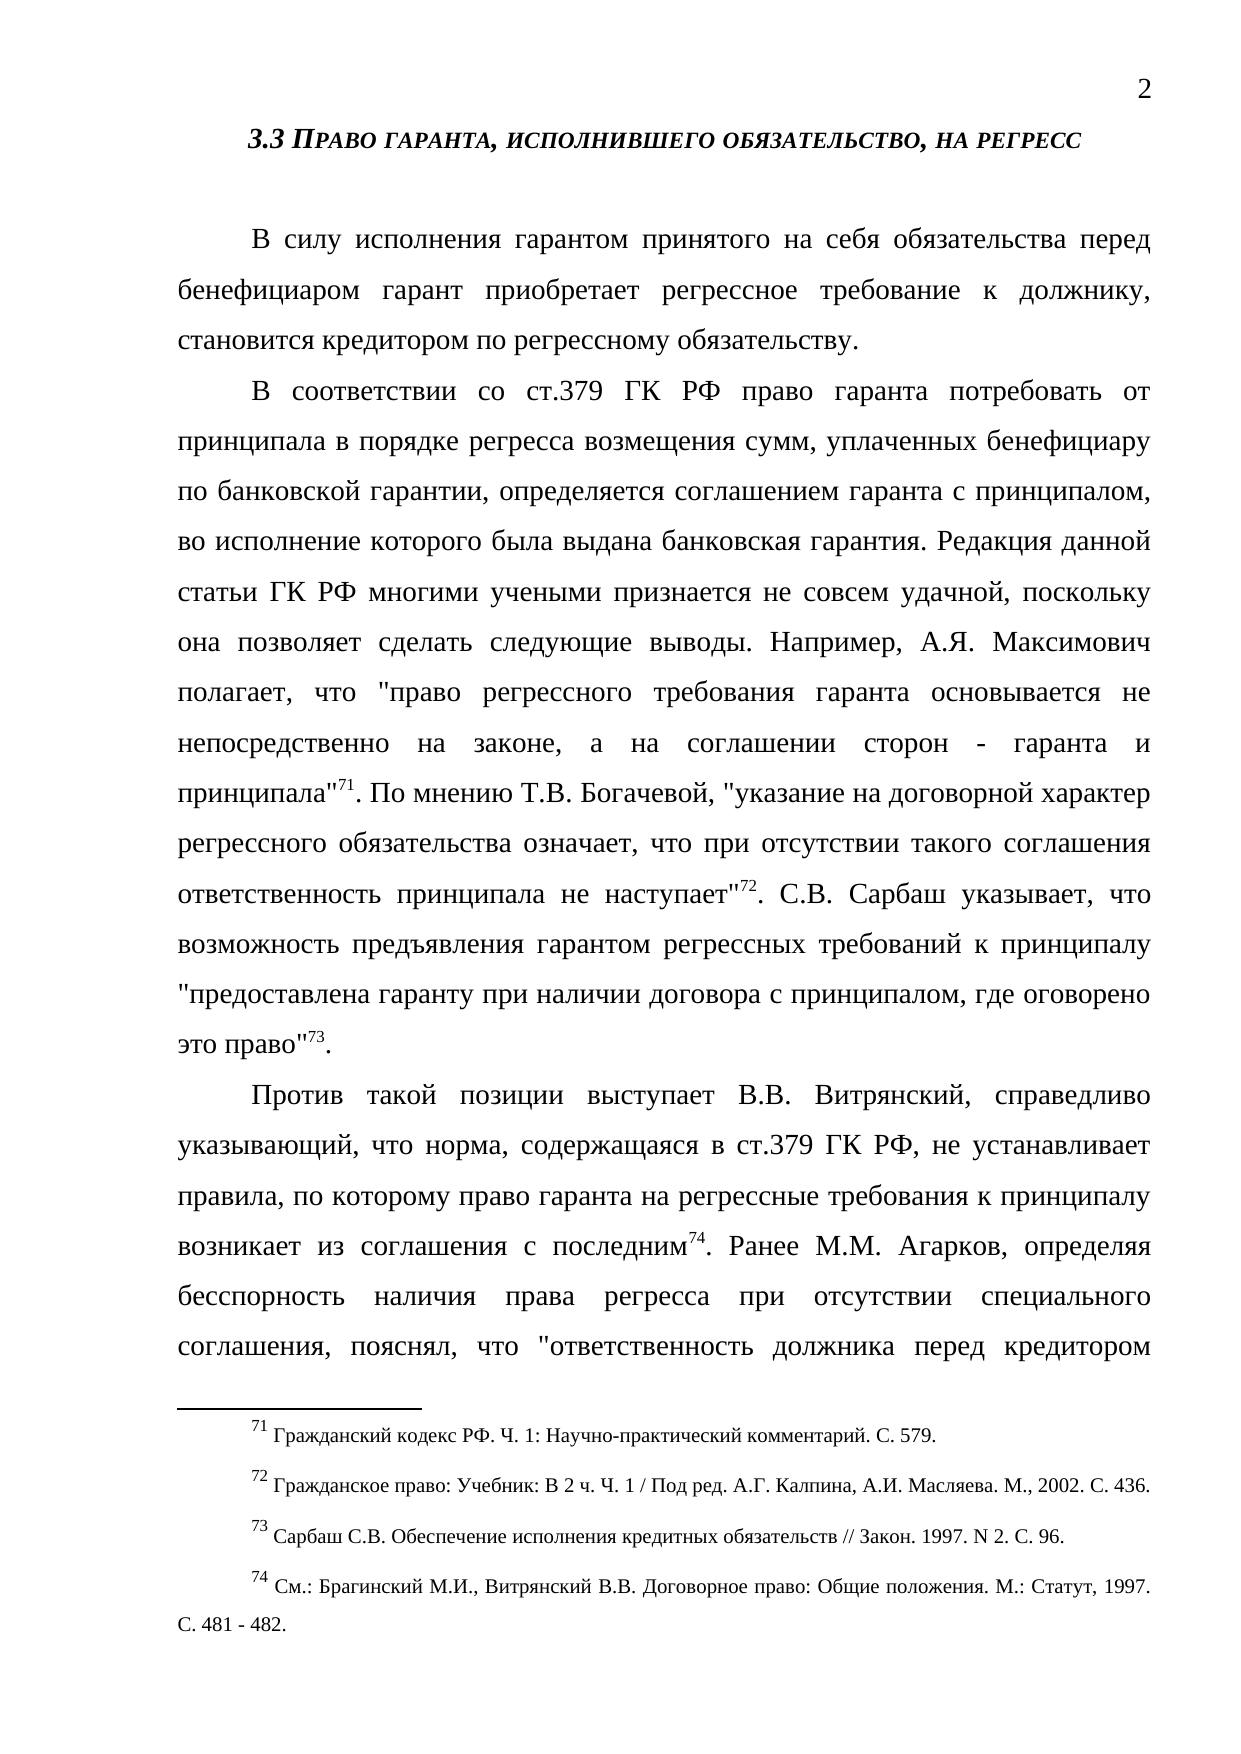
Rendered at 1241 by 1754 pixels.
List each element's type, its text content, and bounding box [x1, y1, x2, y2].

subtitle 3.3 Право гаранта, исполнившего обязательство, на регресс [177, 121, 1152, 154]
text В силу исполнения гарантом принятого на себя обязательства перед бенефициаром гарант приобретает регрессное требование к должнику, становится кредитором по регрессному обязательству. [177, 222, 1152, 356]
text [177, 1077, 1152, 1362]
text В соответствии со ст.379 ГК РФ право гаранта потребовать от принципала в порядке регресса возмещения сумм, уплаченных бенефициару по банковской гарантии, определяется соглашением гаранта с принципалом, во исполнение которого была выдана банковская гарантия. Редакция данной статьи ГК РФ многими учеными признается не совсем удачной, поскольку она позволяет сделать следующие выводы. Например, А.Я. Максимович полагает, что "право регрессного требования гаранта основывается не непосредственно на законе, а на соглашении сторон - гаранта и принципала". По мнению Т.В. Богачевой, "указание на договорной характер регрессного обязательства означает, что при отсутствии такого соглашения ответственность принципала не наступает". С.В. Сарбаш указывает, что возможность предъявления гарантом регрессных требований к принципалу "предоставлена гаранту при наличии договора с принципалом, где оговорено это право". [177, 373, 1152, 1060]
